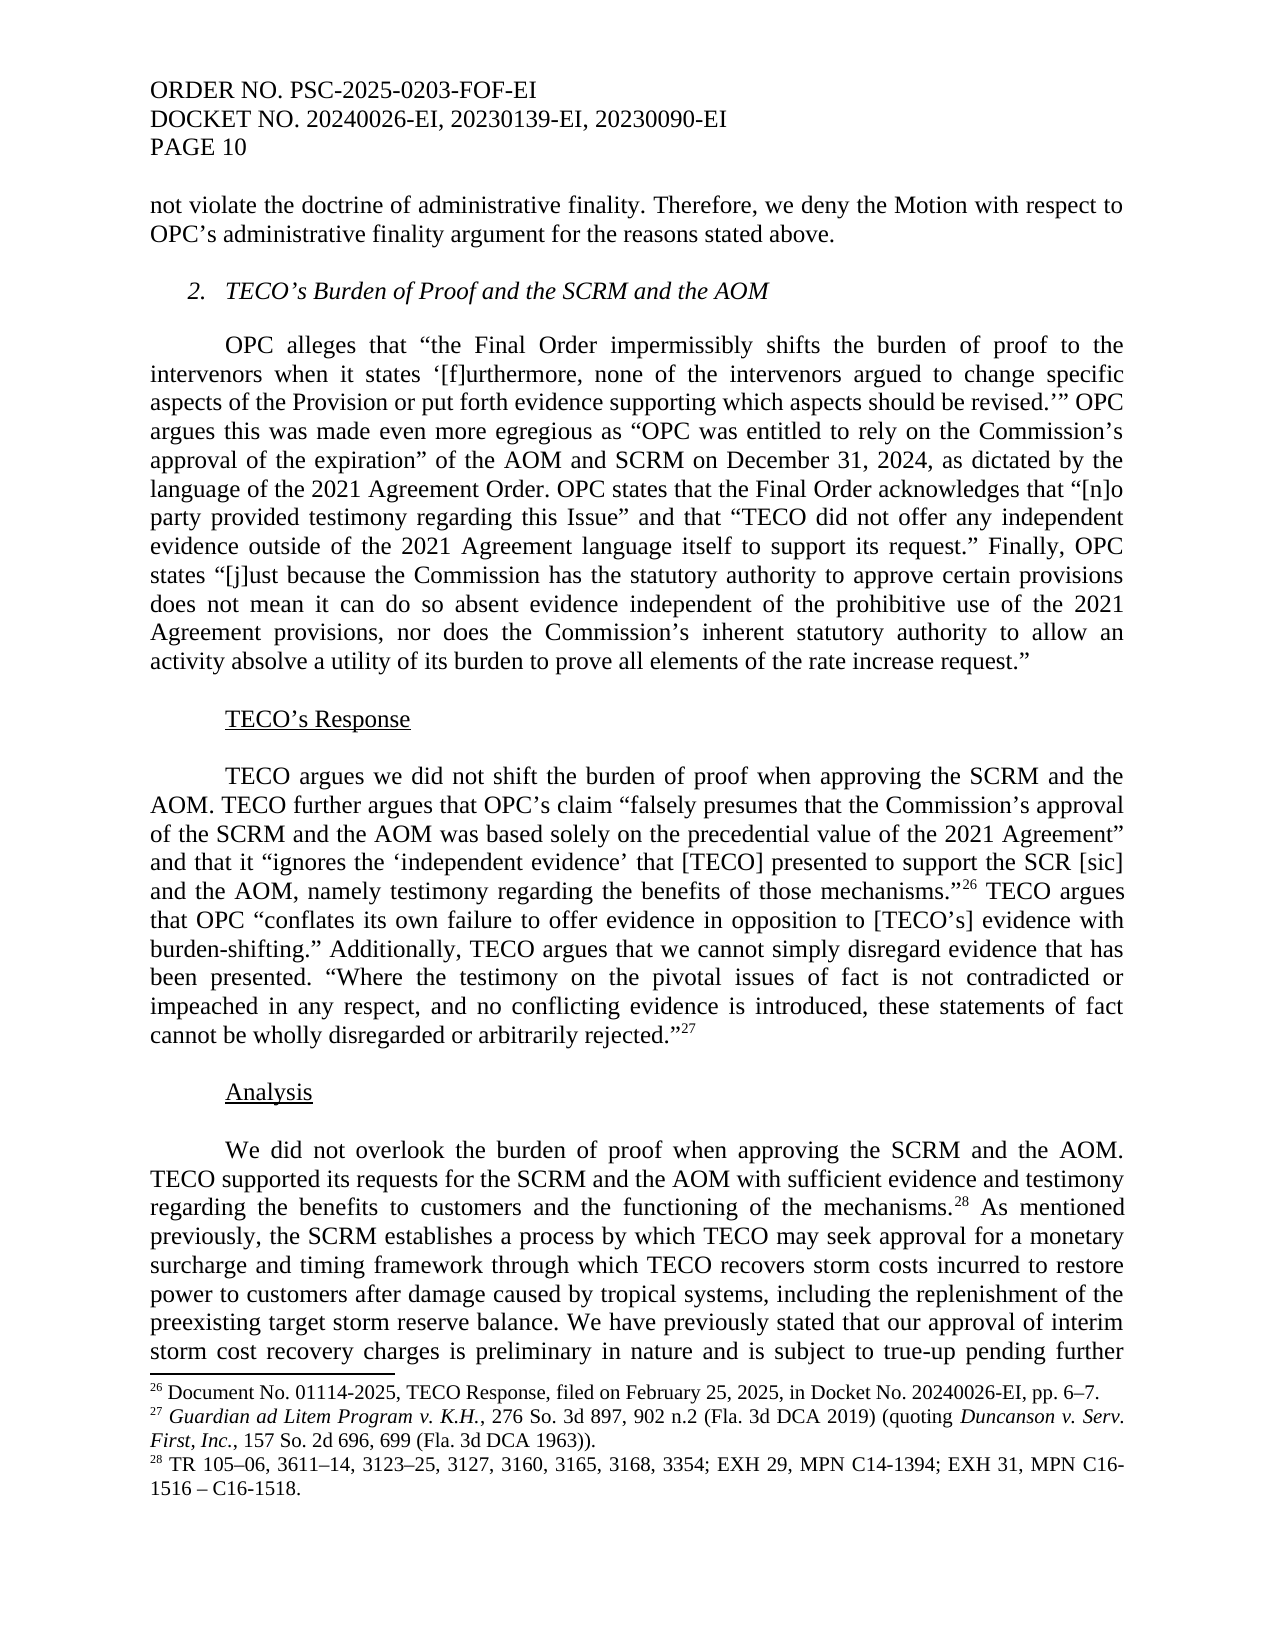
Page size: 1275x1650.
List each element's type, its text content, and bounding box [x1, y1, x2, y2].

list TECO’s Burden of Proof and the SCRM and the AOM [187, 276, 1125, 305]
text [150, 1135, 1125, 1365]
text TECO’s Response [150, 704, 1125, 732]
text OPC alleges that “the Final Order impermissibly shifts the burden of proof to the intervenors when it states ‘[f]urthermore, none of the intervenors argued to change specific aspects of the Provision or put forth evidence supporting which aspects should be revised.’” OPC argues this was made even more egregious as “OPC was entitled to rely on the Commission’s approval of the expiration” of the AOM and SCRM on December 31, 2024, as dictated by the language of the 2021 Agreement Order. OPC states that the Final Order acknowledges that “[n]o party provided testimony regarding this Issue” and that “TECO did not offer any independent evidence outside of the 2021 Agreement language itself to support its request.” Finally, OPC states “[j]ust because the Commission has the statutory authority to approve certain provisions does not mean it can do so absent evidence independent of the prohibitive use of the 2021 Agreement provisions, nor does the Commission’s inherent statutory authority to allow an activity absolve a utility of its burden to prove all elements of the rate increase request.” [150, 330, 1125, 675]
text TECO argues we did not shift the burden of proof when approving the SCRM and the AOM. TECO further argues that OPC’s claim “falsely presumes that the Commission’s approval of the SCRM and the AOM was based solely on the precedential value of the 2021 Agreement” and that it “ignores the ‘independent evidence’ that [TECO] presented to support the SCR [sic] and the AOM, namely testimony regarding the benefits of those mechanisms.” TECO argues that OPC “conflates its own failure to offer evidence in opposition to [TECO’s] evidence with burden-shifting.” Additionally, TECO argues that we cannot simply disregard evidence that has been presented. “Where the testimony on the pivotal issues of fact is not contradicted or impeached in any respect, and no conflicting evidence is introduced, these statements of fact cannot be wholly disregarded or arbitrarily rejected.” [150, 761, 1125, 1049]
text Analysis [150, 1077, 1125, 1106]
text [150, 190, 1125, 247]
